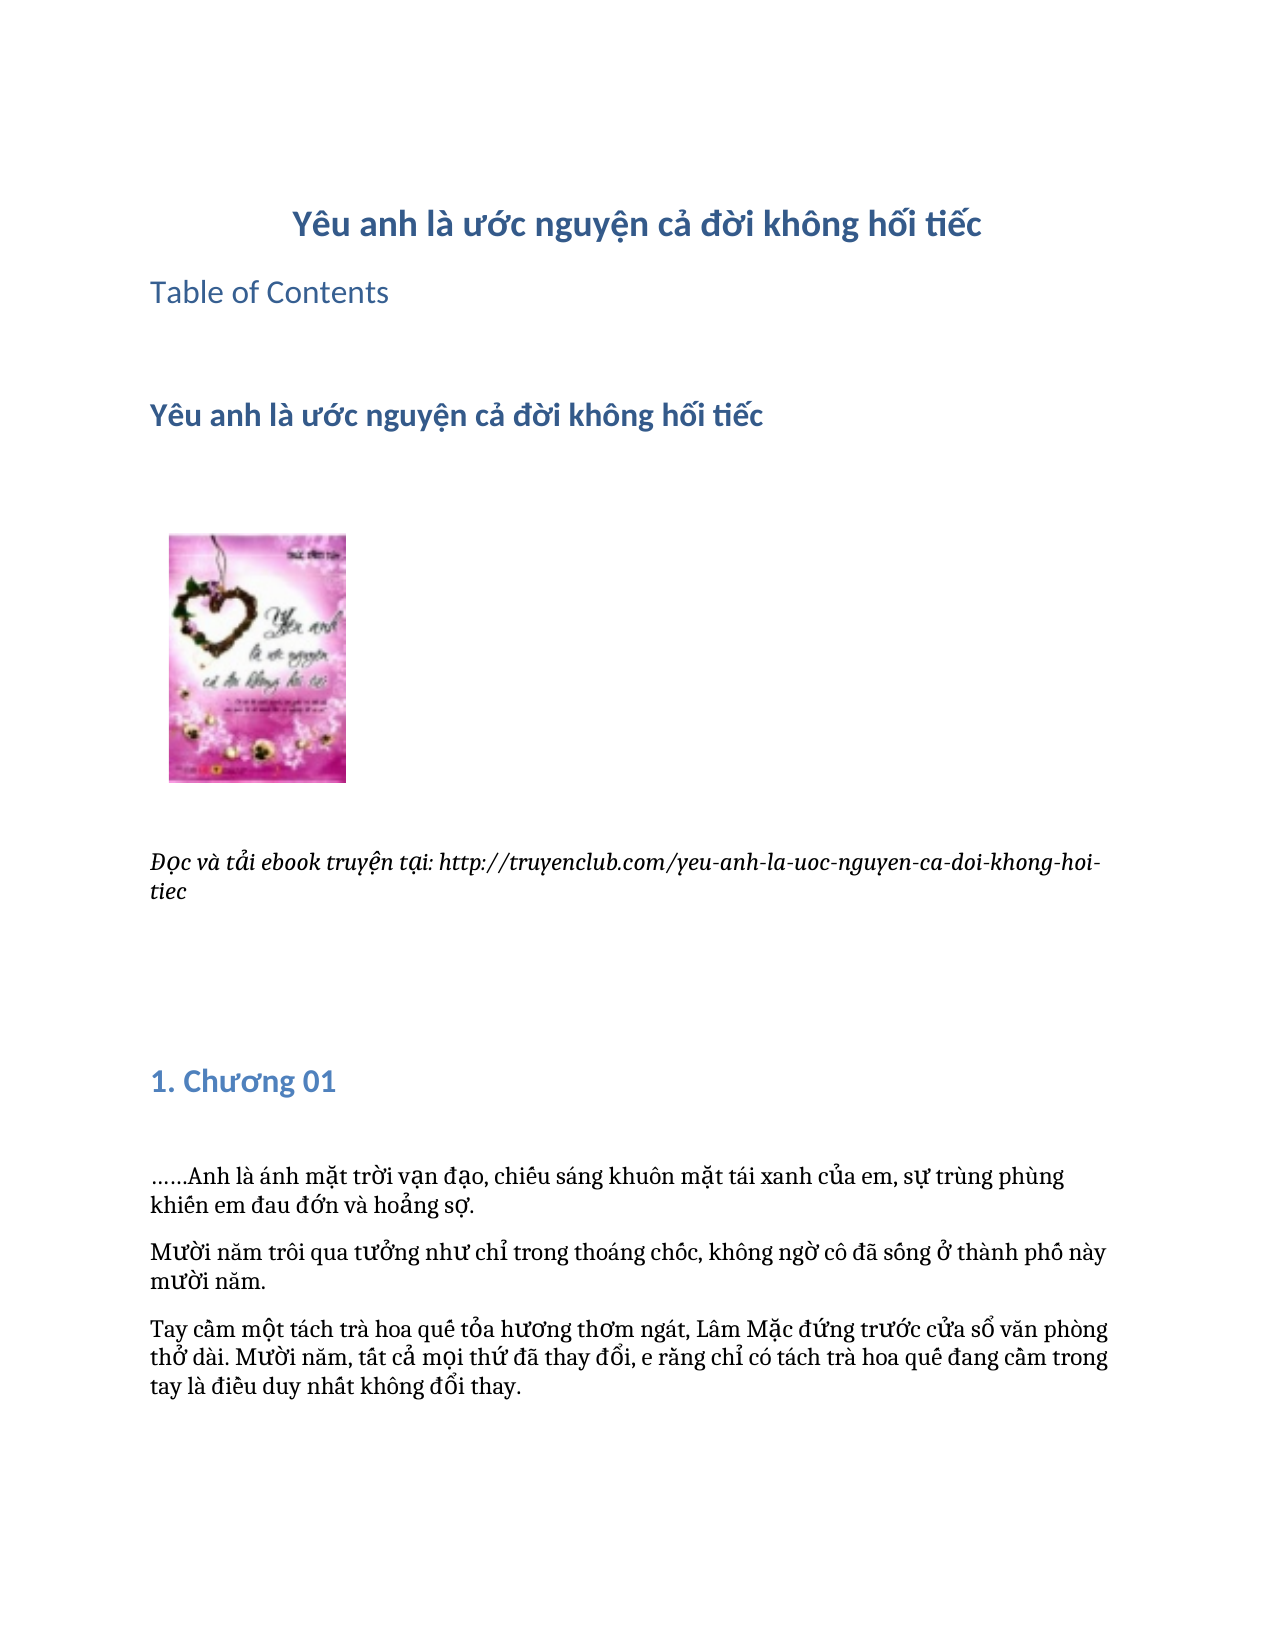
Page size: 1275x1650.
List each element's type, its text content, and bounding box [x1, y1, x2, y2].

text Mười năm trôi qua tưởng như chỉ trong thoáng chốc, không ngờ cô đã sống ở thành phố này mười năm. [150, 1238, 1125, 1296]
picture [168, 533, 346, 783]
text Đọc và tải ebook truyện tại: http://truyenclub.com/yeu-anh-la-uoc-nguyen-ca-doi-khong-hoi-tiec [150, 791, 1125, 934]
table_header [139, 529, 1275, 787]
text ……Anh là ánh mặt trời vạn đạo, chiếu sáng khuôn mặt tái xanh của em, sự trùng phùng khiến em đau đớn và hoảng sợ. [150, 1104, 1125, 1219]
text Tay cầm một tách trà hoa quế tỏa hương thơm ngát, Lâm Mặc đứng trước cửa sổ văn phòng thở dài. Mười năm, tất cả mọi thứ đã thay đổi, e rằng chỉ có tách trà hoa quế đang cầm trong tay là điều duy nhất không đổi thay. [150, 1314, 1125, 1401]
title Yêu anh là ước nguyện cả đời không hối tiếc [150, 200, 1125, 246]
subtitle 1. Chương 01 [150, 1060, 1125, 1101]
subtitle Yêu anh là ước nguyện cả đời không hối tiếc [150, 393, 1125, 434]
